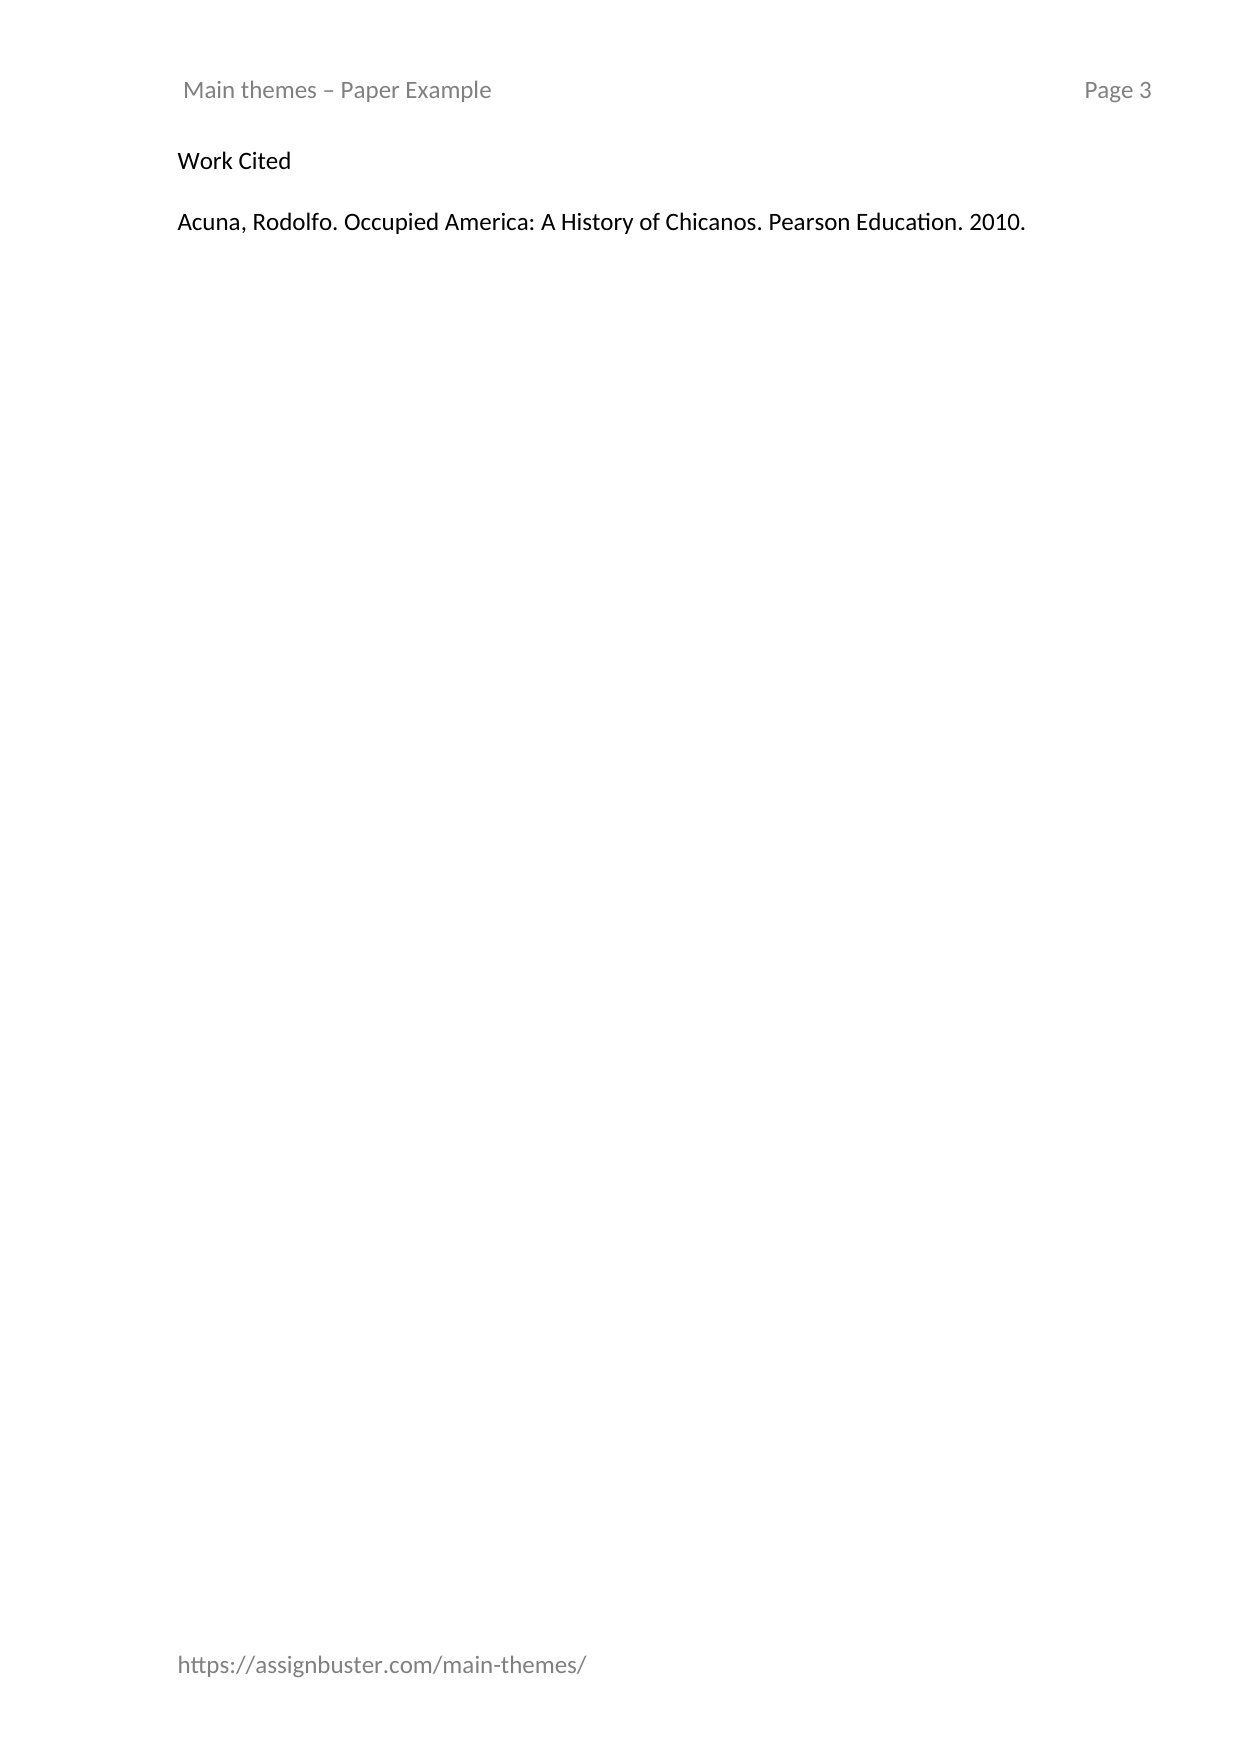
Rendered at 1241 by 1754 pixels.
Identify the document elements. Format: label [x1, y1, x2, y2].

text [177, 145, 1152, 237]
